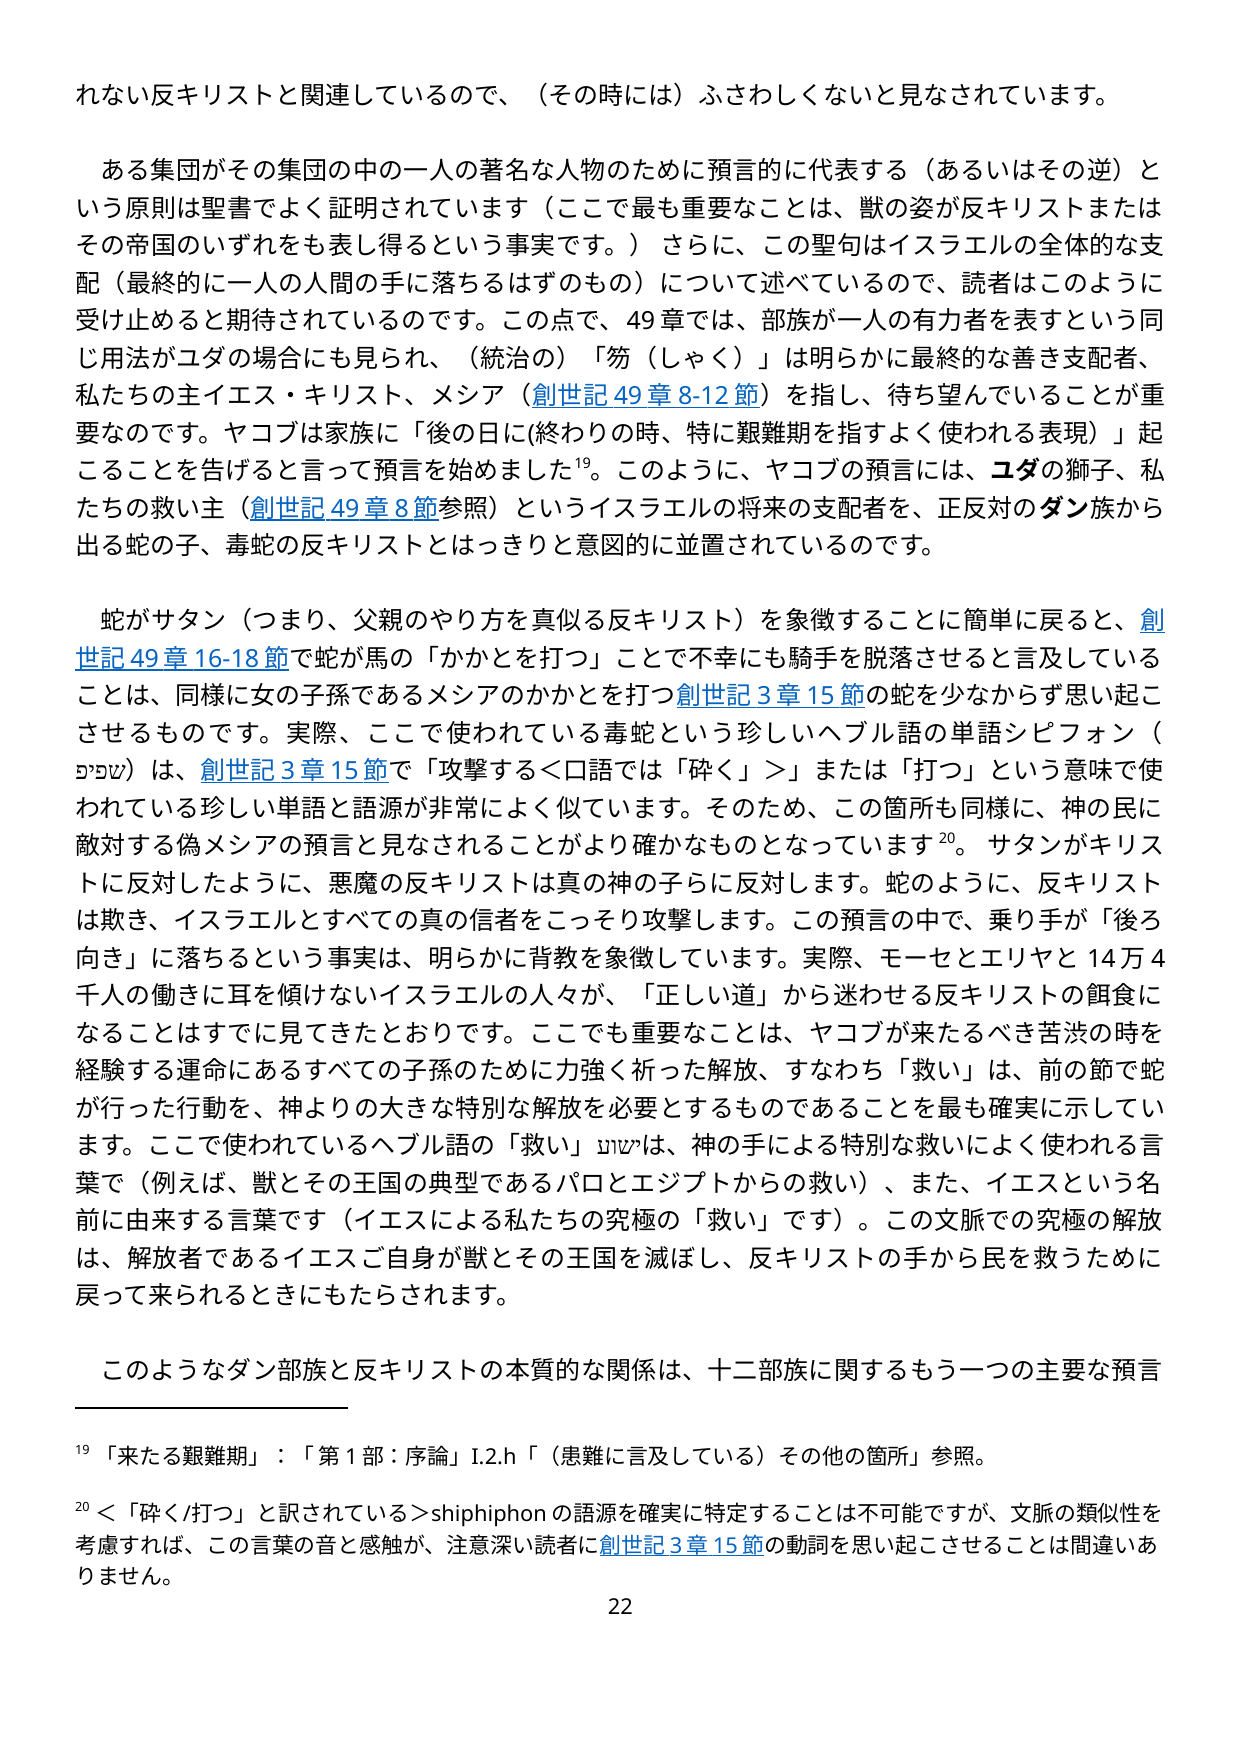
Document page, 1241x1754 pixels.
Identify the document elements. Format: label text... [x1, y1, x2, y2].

text ある集団がその集団の中の一人の著名な人物のために預言的に代表する（あるいはその逆）という原則は聖書でよく証明されています（ここで最も重要なことは、獣の姿が反キリストまたはその帝国のいずれをも表し得るという事実です。） さらに、この聖句はイスラエルの全体的な支配（最終的に一人の人間の手に落ちるはずのもの）について述べているので、読者はこのように受け止めると期待されているのです。この点で、49章では、部族が一人の有力者を表すという同じ用法がユダの場合にも見られ、（統治の）「笏（しゃく）」は明らかに最終的な善き支配者、私たちの主イエス・キリスト、メシア（創世記49章8-12節）を指し、待ち望んでいることが重要なのです。ヤコブは家族に「後の日に(終わりの時、特に艱難期を指すよく使われる表現）」起こることを告げると言って預言を始めました。このように、ヤコブの預言には、ユダの獅子、私たちの救い主（創世記49章8節参照）というイスラエルの将来の支配者を、正反対のダン族から出る蛇の子、毒蛇の反キリストとはっきりと意図的に並置されているのです。 [75, 150, 1165, 562]
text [75, 1350, 1165, 1387]
text 蛇がサタン（つまり、父親のやり方を真似る反キリスト）を象徴することに簡単に戻ると、創世記49章16-18節で蛇が馬の「かかとを打つ」ことで不幸にも騎手を脱落させると言及していることは、同様に女の子孫であるメシアのかかとを打つ創世記3章15節の蛇を少なからず思い起こさせるものです。実際、ここで使われている毒蛇という珍しいヘブル語の単語シピフォン（שפיפ）は、創世記3章15節で「攻撃する＜口語では「砕く」＞」または「打つ」という意味で使われている珍しい単語と語源が非常によく似ています。そのため、この箇所も同様に、神の民に敵対する偽メシアの預言と見なされることがより確かなものとなっています。 サタンがキリストに反対したように、悪魔の反キリストは真の神の子らに反対します。蛇のように、反キリストは欺き、イスラエルとすべての真の信者をこっそり攻撃します。この預言の中で、乗り手が「後ろ向き」に落ちるという事実は、明らかに背教を象徴しています。実際、モーセとエリヤと14万4千人の働きに耳を傾けないイスラエルの人々が、「正しい道」から迷わせる反キリストの餌食になることはすでに見てきたとおりです。ここでも重要なことは、ヤコブが来たるべき苦渋の時を経験する運命にあるすべての子孫のために力強く祈った解放、すなわち「救い」は、前の節で蛇が行った行動を、神よりの大きな特別な解放を必要とするものであることを最も確実に示しています。ここで使われているヘブル語の「救い」ישועは、神の手による特別な救いによく使われる言葉で（例えば、獣とその王国の典型であるパロとエジプトからの救い）、また、イエスという名前に由来する言葉です（イエスによる私たちの究極の「救い」です）。この文脈での究極の解放は、解放者であるイエスご自身が獣とその王国を滅ぼし、反キリストの手から民を救うために戻って来られるときにもたらされます。 [75, 600, 1165, 1312]
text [75, 75, 1165, 112]
